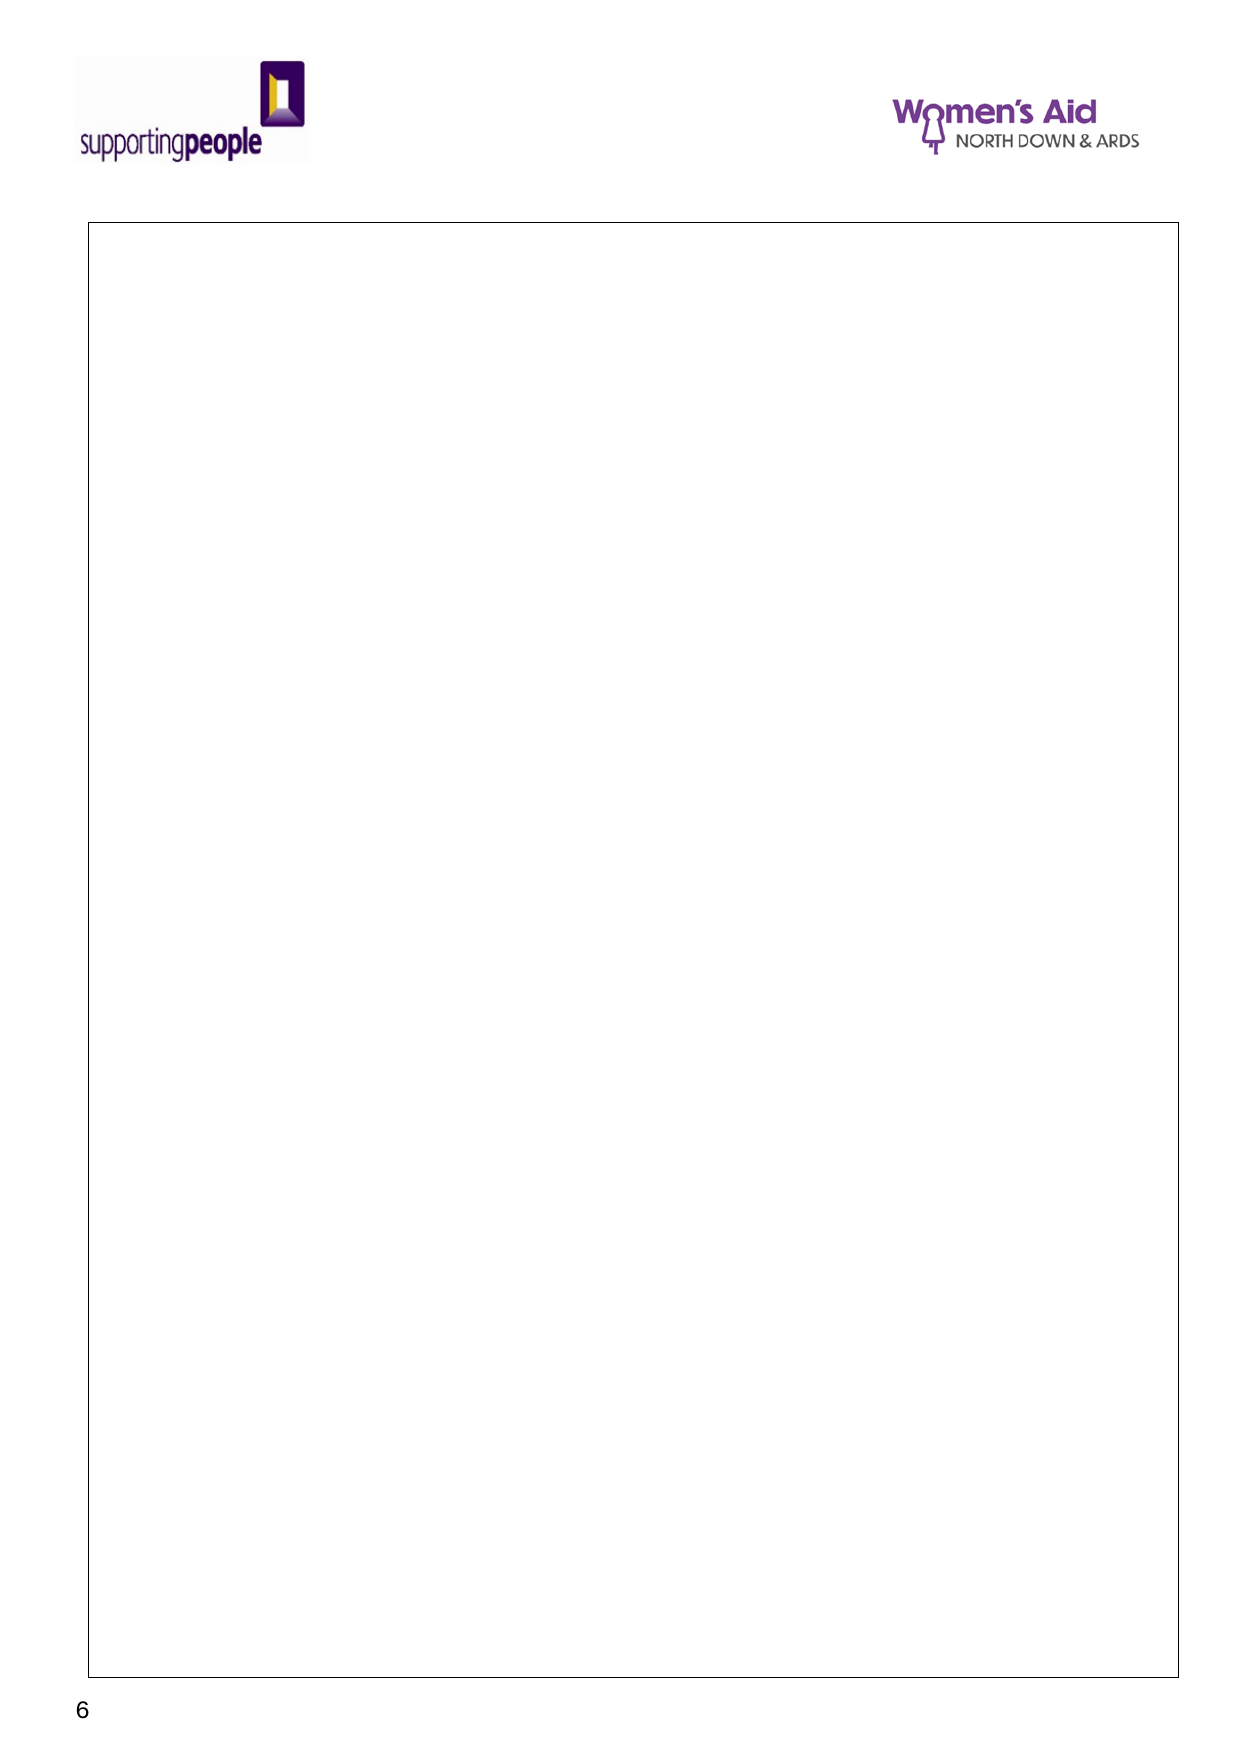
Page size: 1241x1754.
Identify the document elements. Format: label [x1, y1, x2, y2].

table_cell [89, 223, 1178, 1676]
picture [865, 59, 1157, 194]
picture [75, 57, 310, 164]
